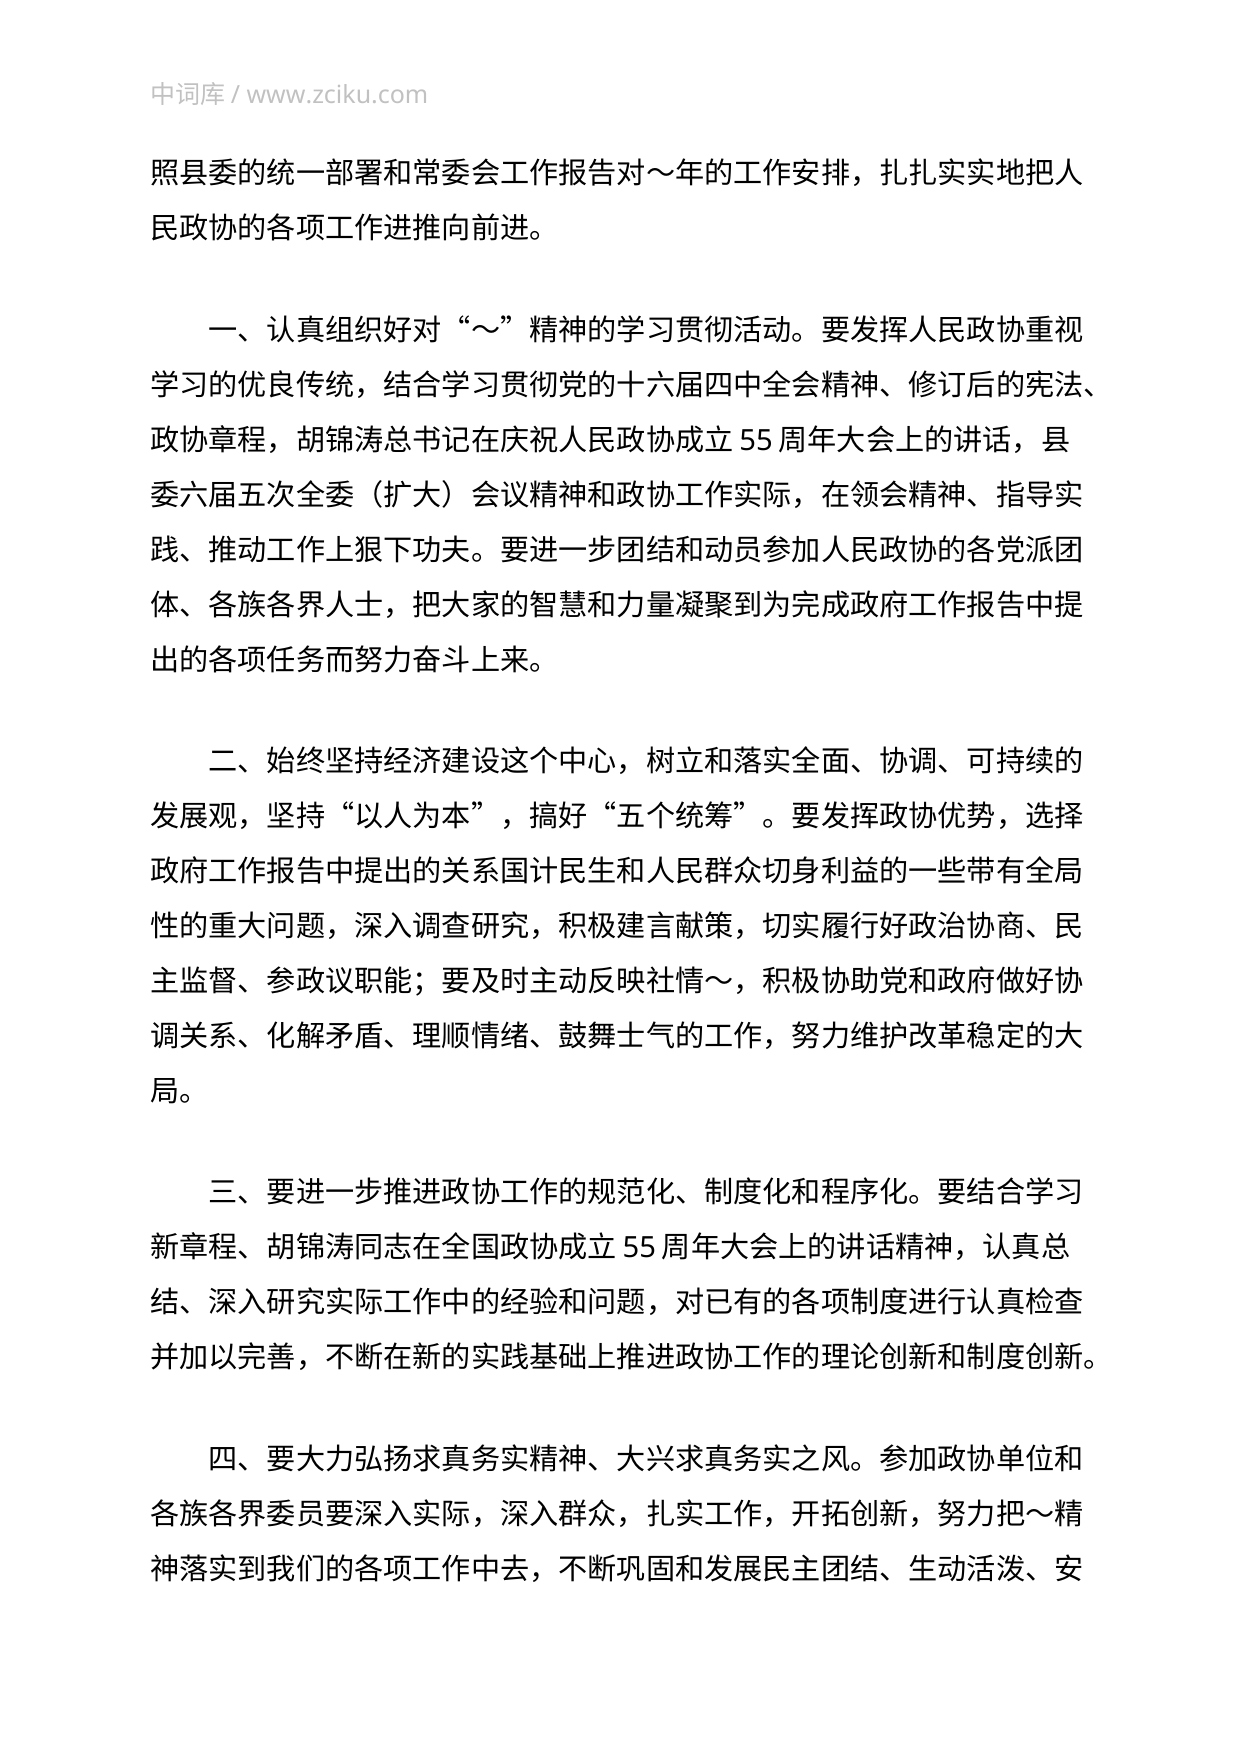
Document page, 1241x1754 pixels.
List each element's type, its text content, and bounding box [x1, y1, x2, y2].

text 一、认真组织好对“～”精神的学习贯彻活动。要发挥人民政协重视学习的优良传统，结合学习贯彻党的十六届四中全会精神、修订后的宪法、政协章程，胡锦涛总书记在庆祝人民政协成立55周年大会上的讲话，县委六届五次全委（扩大）会议精神和政协工作实际，在领会精神、指导实践、推动工作上狠下功夫。要进一步团结和动员参加人民政协的各党派团体、各族各界人士，把大家的智慧和力量凝聚到为完成政府工作报告中提出的各项任务而努力奋斗上来。 [150, 307, 1090, 678]
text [150, 150, 1090, 247]
text 三、要进一步推进政协工作的规范化、制度化和程序化。要结合学习新章程、胡锦涛同志在全国政协成立55周年大会上的讲话精神，认真总结、深入研究实际工作中的经验和问题，对已有的各项制度进行认真检查并加以完善，不断在新的实践基础上推进政协工作的理论创新和制度创新。 [150, 1169, 1090, 1376]
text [150, 1436, 1090, 1588]
text 二、始终坚持经济建设这个中心，树立和落实全面、协调、可持续的发展观，坚持“以人为本”，搞好“五个统筹”。要发挥政协优势，选择政府工作报告中提出的关系国计民生和人民群众切身利益的一些带有全局性的重大问题，深入调查研究，积极建言献策，切实履行好政治协商、民主监督、参政议职能；要及时主动反映社情～，积极协助党和政府做好协调关系、化解矛盾、理顺情绪、鼓舞士气的工作，努力维护改革稳定的大局。 [150, 738, 1090, 1109]
